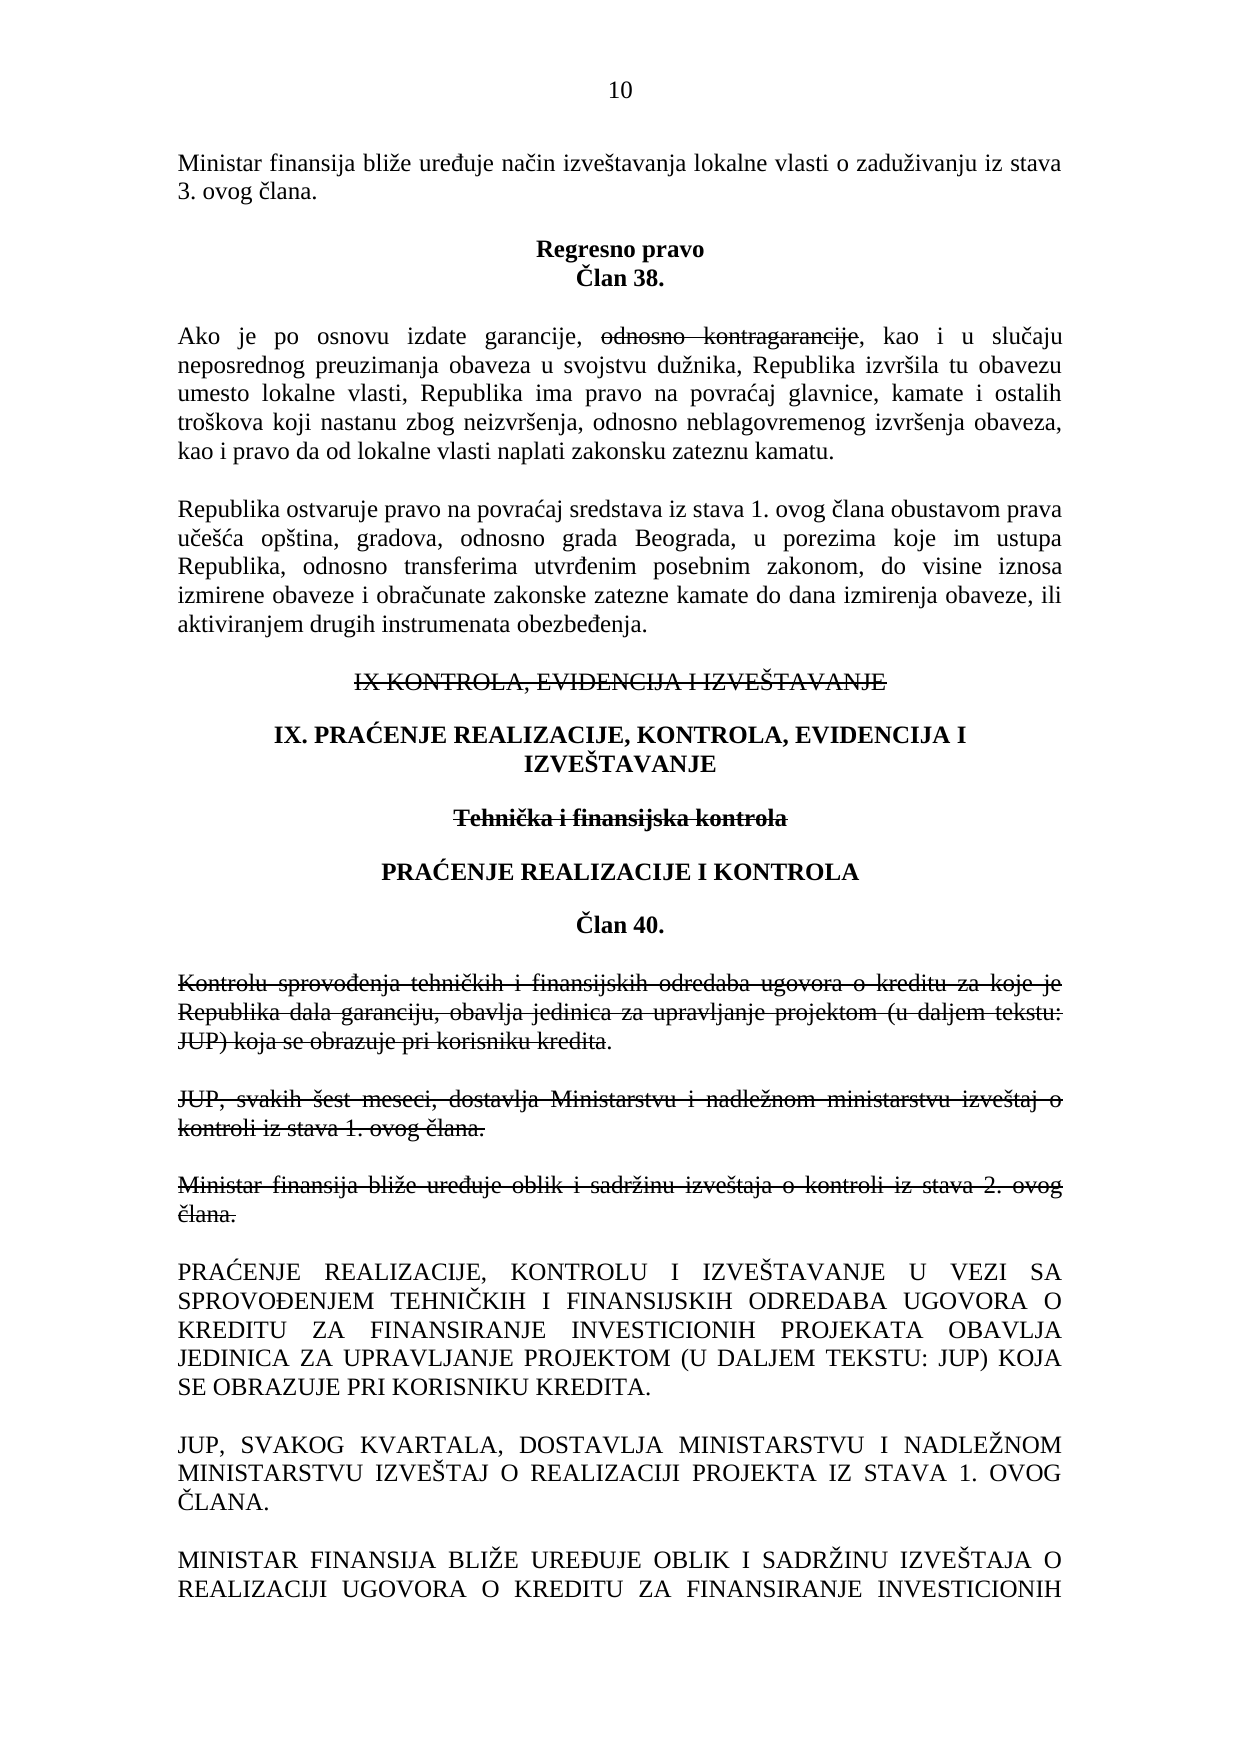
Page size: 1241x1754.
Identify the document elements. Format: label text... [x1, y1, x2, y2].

text Regresno pravo [177, 234, 1063, 263]
text JUP, SVAKOG KVARTALA, DOSTAVLJA MINISTARSTVU I NADLEŽNOM MINISTARSTVU IZVEŠTAJ O REALIZACIJI PROJEKTA IZ STAVA 1. OVOG ČLANA. [177, 1430, 1063, 1516]
text Kontrolu sprovođenja tehničkih i finansijskih odredaba ugovora o kreditu za koje je Republika dala garanciju, obavlja jedinica za upravljanje projektom (u daljem tekstu: JUP) koja se obrazuje pri korisniku kredita. [177, 968, 1063, 1013]
text Ministar finansija bliže uređuje oblik i sadržinu izveštaja o kontroli iz stava 2. ovog člana. [177, 1171, 1063, 1186]
text Ako je po osnovu izdate garancije, odnosno kontragarancije, kao i u slučaju neposrednog preuzimanja obaveza u svojstvu dužnika, Republika izvršila tu obavezu umesto lokalne vlasti, Republika ima pravo na povraćaj glavnice, kamate i ostalih troškova koji nastanu zbog neizvršenja, odnosno neblagovremenog izvršenja obaveza, kao i pravo da od lokalne vlasti naplati zakonsku zateznu kamatu. [177, 321, 1063, 465]
text Član 40. [177, 911, 1063, 939]
text PRAĆENJE REALIZACIJE, KONTROLU I IZVEŠTAVANJE U VEZI SA SPROVOĐENJEM TEHNIČKIH I FINANSIJSKIH ODREDABA UGOVORA O KREDITU ZA FINANSIRANJE INVESTICIONIH PROJEKATA OBAVLJA JEDINICA ZA UPRAVLJANJE PROJEKTOM (U DALJEM TEKSTU: JUP) KOJA SE OBRAZUJE PRI KORISNIKU KREDITA. [177, 1257, 1063, 1401]
text PRAĆENJE REALIZACIJE I KONTROLA [177, 857, 1063, 886]
text JUP, svakih šest meseci, dostavlja Ministarstvu i nadležnom ministarstvu izveštaj o kontroli iz stava 1. ovog člana. [177, 1084, 1063, 1099]
text Član 38. [177, 263, 1063, 292]
text IX KONTROLA, EVIDENCIJA I IZVEŠTAVANJE [177, 667, 1063, 696]
text IX. PRAĆENJE REALIZACIJE, KONTROLA, EVIDENCIJA I IZVEŠTAVANJE [177, 721, 1063, 778]
text JUP, svakih šest meseci, dostavlja Ministarstvu i nadležnom ministarstvu izveštaj o kontroli iz stava 1. ovog člana. [177, 1100, 1063, 1141]
text Ministar finansija bliže uređuje način izveštavanja lokalne vlasti o zaduživanju iz stava 3. ovog člana. [177, 148, 1063, 205]
text Ministar finansija bliže uređuje oblik i sadržinu izveštaja o kontroli iz stava 2. ovog člana. [177, 1187, 1063, 1228]
text Republika ostvaruje pravo na povraćaj sredstava iz stava 1. ovog člana obustavom prava učešća opština, gradova, odnosno grada Beograda, u porezima koje im ustupa Republika, odnosno transferima utvrđenim posebnim zakonom, do visine iznosa izmirene obaveze i obračunate zakonske zatezne kamate do dana izmirenja obaveze, ili aktiviranjem drugih instrumenata obezbeđenja. [177, 494, 1063, 638]
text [177, 1545, 1063, 1603]
text Tehnička i finansijska kontrola [177, 803, 1063, 832]
text Kontrolu sprovođenja tehničkih i finansijskih odredaba ugovora o kreditu za koje je Republika dala garanciju, obavlja jedinica za upravljanje projektom (u daljem tekstu: JUP) koja se obrazuje pri korisniku kredita. [177, 1014, 1063, 1055]
